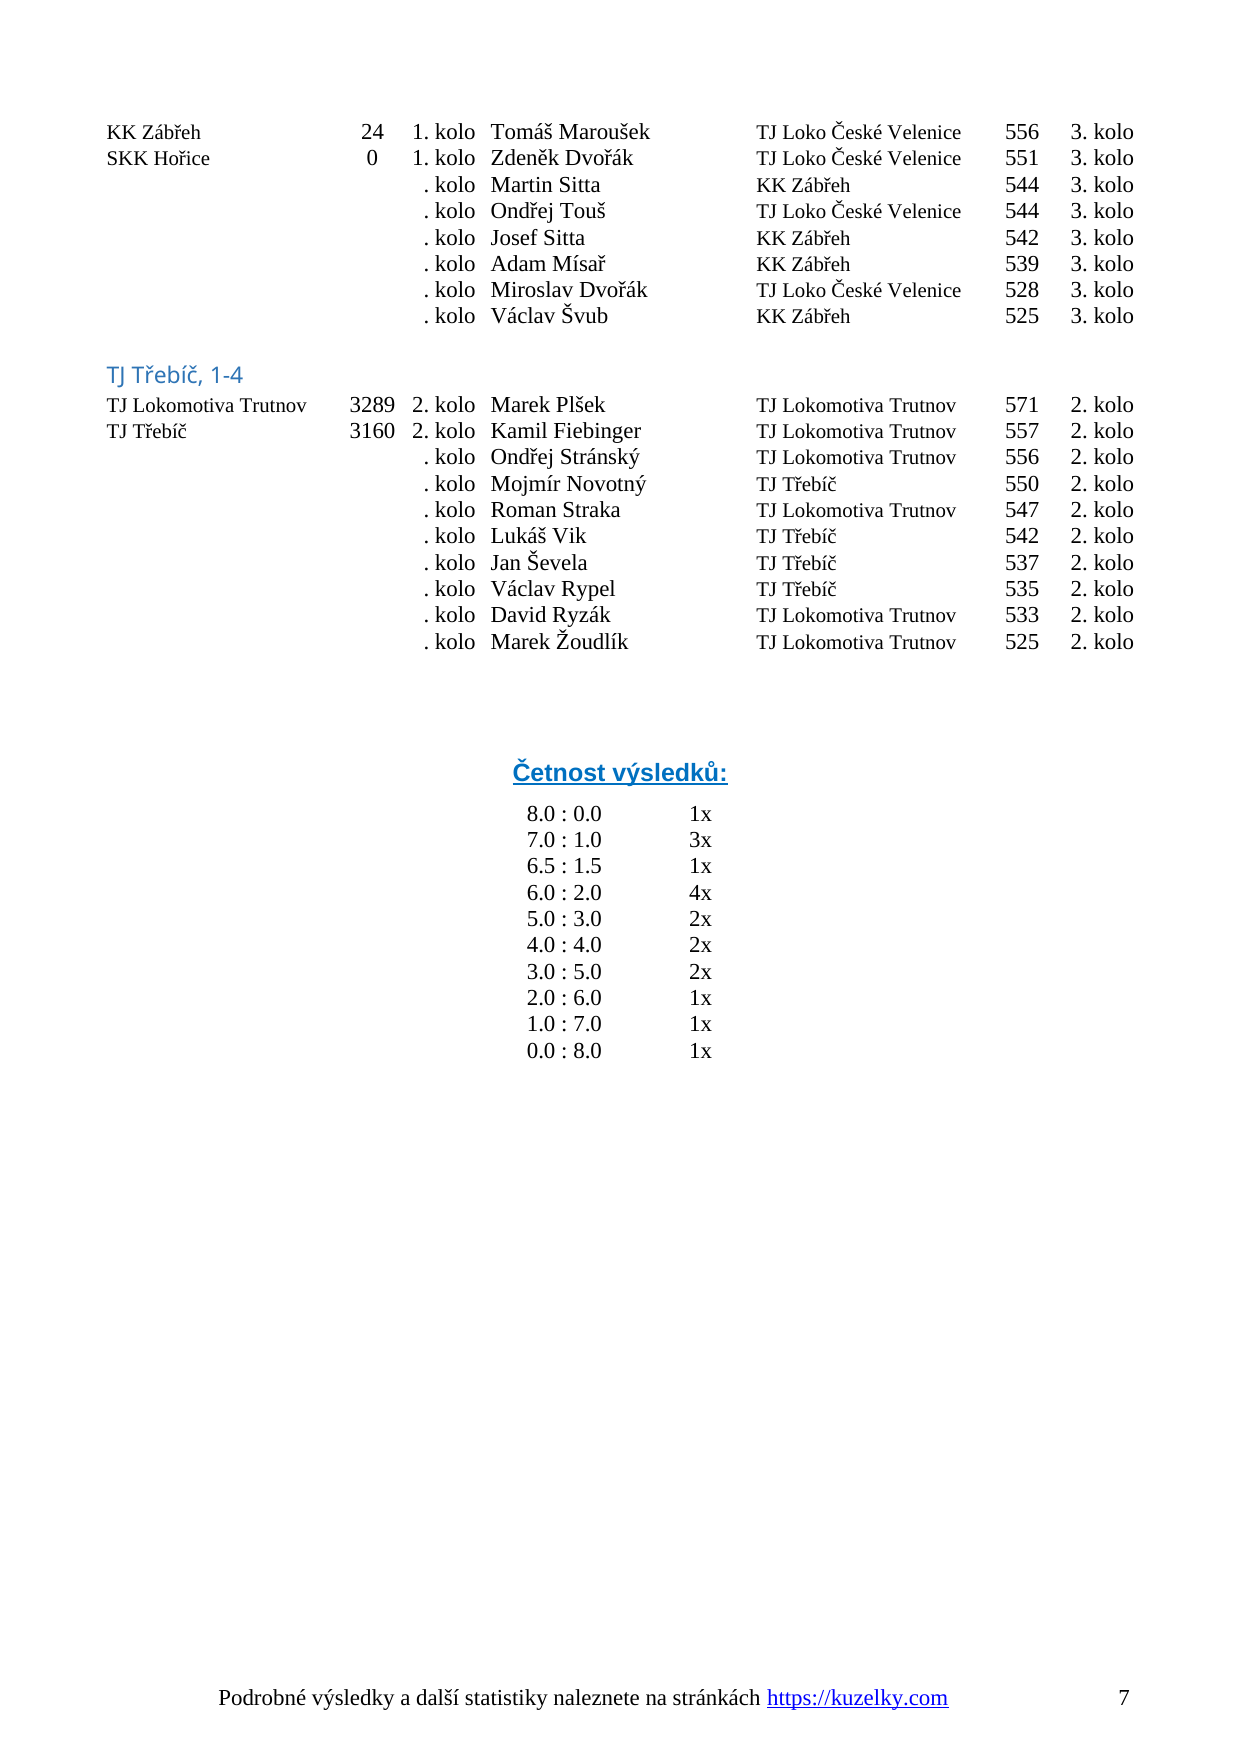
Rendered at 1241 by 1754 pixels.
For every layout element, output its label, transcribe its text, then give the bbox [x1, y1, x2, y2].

text . kolo Václav Švub KK Zábřeh 525 3. kolo [106, 303, 1134, 329]
text . kolo Jan Ševela TJ Třebíč 537 2. kolo [106, 549, 1134, 575]
text . kolo Mojmír Novotný TJ Třebíč 550 2. kolo [106, 470, 1134, 496]
text . kolo Marek Žoudlík TJ Lokomotiva Trutnov 525 2. kolo [106, 628, 1134, 654]
text 6.5 : 1.5 1x [106, 852, 1134, 879]
text . kolo Adam Mísař KK Zábřeh 539 3. kolo [106, 250, 1134, 276]
text 5.0 : 3.0 2x [106, 905, 1134, 931]
text 1.0 : 7.0 1x [106, 1010, 1134, 1037]
text SKK Hořice 0 1. kolo Zdeněk Dvořák TJ Loko České Velenice 551 3. kolo [106, 144, 1134, 171]
text TJ Třebíč 3160 2. kolo Kamil Fiebinger TJ Lokomotiva Trutnov 557 2. kolo [106, 417, 1134, 443]
text 3.0 : 5.0 2x [106, 958, 1134, 984]
text . kolo Roman Straka TJ Lokomotiva Trutnov 547 2. kolo [106, 496, 1134, 522]
text . kolo Ondřej Stránský TJ Lokomotiva Trutnov 556 2. kolo [106, 443, 1134, 470]
text . kolo David Ryzák TJ Lokomotiva Trutnov 533 2. kolo [106, 602, 1134, 628]
text 0.0 : 8.0 1x [106, 1037, 1134, 1063]
text KK Zábřeh 24 1. kolo Tomáš Maroušek TJ Loko České Velenice 556 3. kolo [106, 118, 1134, 144]
text 6.0 : 2.0 4x [106, 879, 1134, 905]
text . kolo Václav Rypel TJ Třebíč 535 2. kolo [106, 575, 1134, 602]
text . kolo Ondřej Touš TJ Loko České Velenice 544 3. kolo [106, 197, 1134, 223]
subtitle TJ Třebíč, 1-4 [106, 359, 1134, 391]
text 7.0 : 1.0 3x [106, 826, 1134, 852]
text Četnost výsledků: [94, 758, 1145, 787]
text 4.0 : 4.0 2x [106, 931, 1134, 958]
text TJ Lokomotiva Trutnov 3289 2. kolo Marek Plšek TJ Lokomotiva Trutnov 571 2. kolo [106, 391, 1134, 417]
text . kolo Josef Sitta KK Zábřeh 542 3. kolo [106, 223, 1134, 250]
text . kolo Lukáš Vik TJ Třebíč 542 2. kolo [106, 522, 1134, 549]
text 2.0 : 6.0 1x [106, 984, 1134, 1010]
text . kolo Miroslav Dvořák TJ Loko České Velenice 528 3. kolo [106, 276, 1134, 303]
text 8.0 : 0.0 1x [106, 799, 1134, 826]
text . kolo Martin Sitta KK Zábřeh 544 3. kolo [106, 171, 1134, 197]
